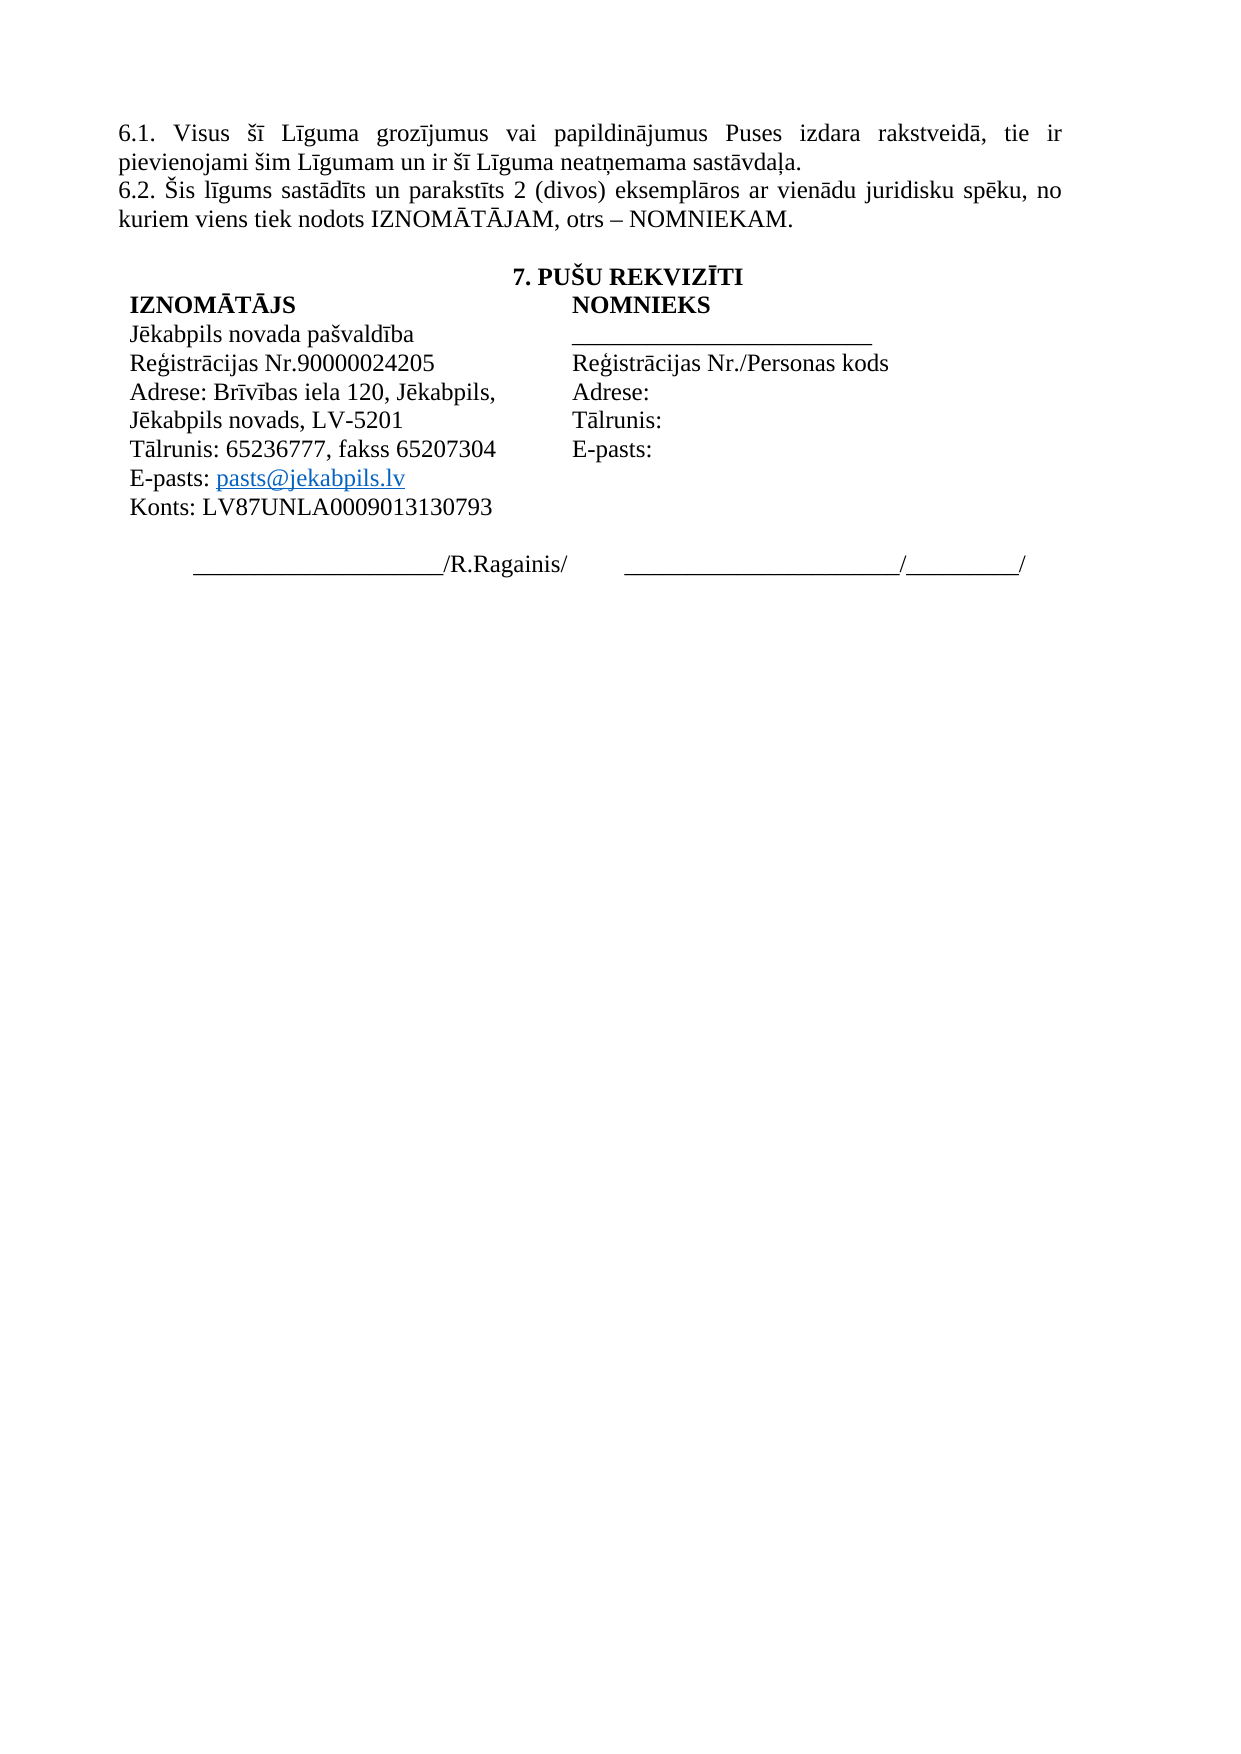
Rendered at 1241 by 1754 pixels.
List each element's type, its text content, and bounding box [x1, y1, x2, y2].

table_header IZNOMĀTĀJS Jēkabpils novada pašvaldība Reģistrācijas Nr.90000024205 Adrese: Brīvības iela 120, Jēkabpils, Jēkabpils novads, LV-5201 Tālrunis: 65236777, fakss 65207304 E-pasts: pasts@jekabpils.lv Konts: LV87UNLA0009013130793 [118, 291, 561, 549]
text 6.1. Visus šī Līguma grozījumus vai papildinājumus Puses izdara rakstveidā, tie ir pievienojami šim Līgumam un ir šī Līguma neatņemama sastāvdaļa. [118, 118, 1063, 176]
text 6.2. Šis līgums sastādīts un parakstīts 2 (divos) eksemplāros ar vienādu juridisku spēku, no kuriem viens tiek nodots IZNOMĀTĀJAM, otrs – NOMNIEKAM. [118, 176, 1063, 233]
table_header NOMNIEKS ________________________ Reģistrācijas Nr./Personas kods Adrese: Tālrunis: E-pasts: [561, 291, 1048, 549]
text ____________________/R.Ragainis/ ______________________/_________/ [118, 549, 1063, 578]
text 7. PUŠU REKVIZĪTI [118, 262, 1063, 291]
